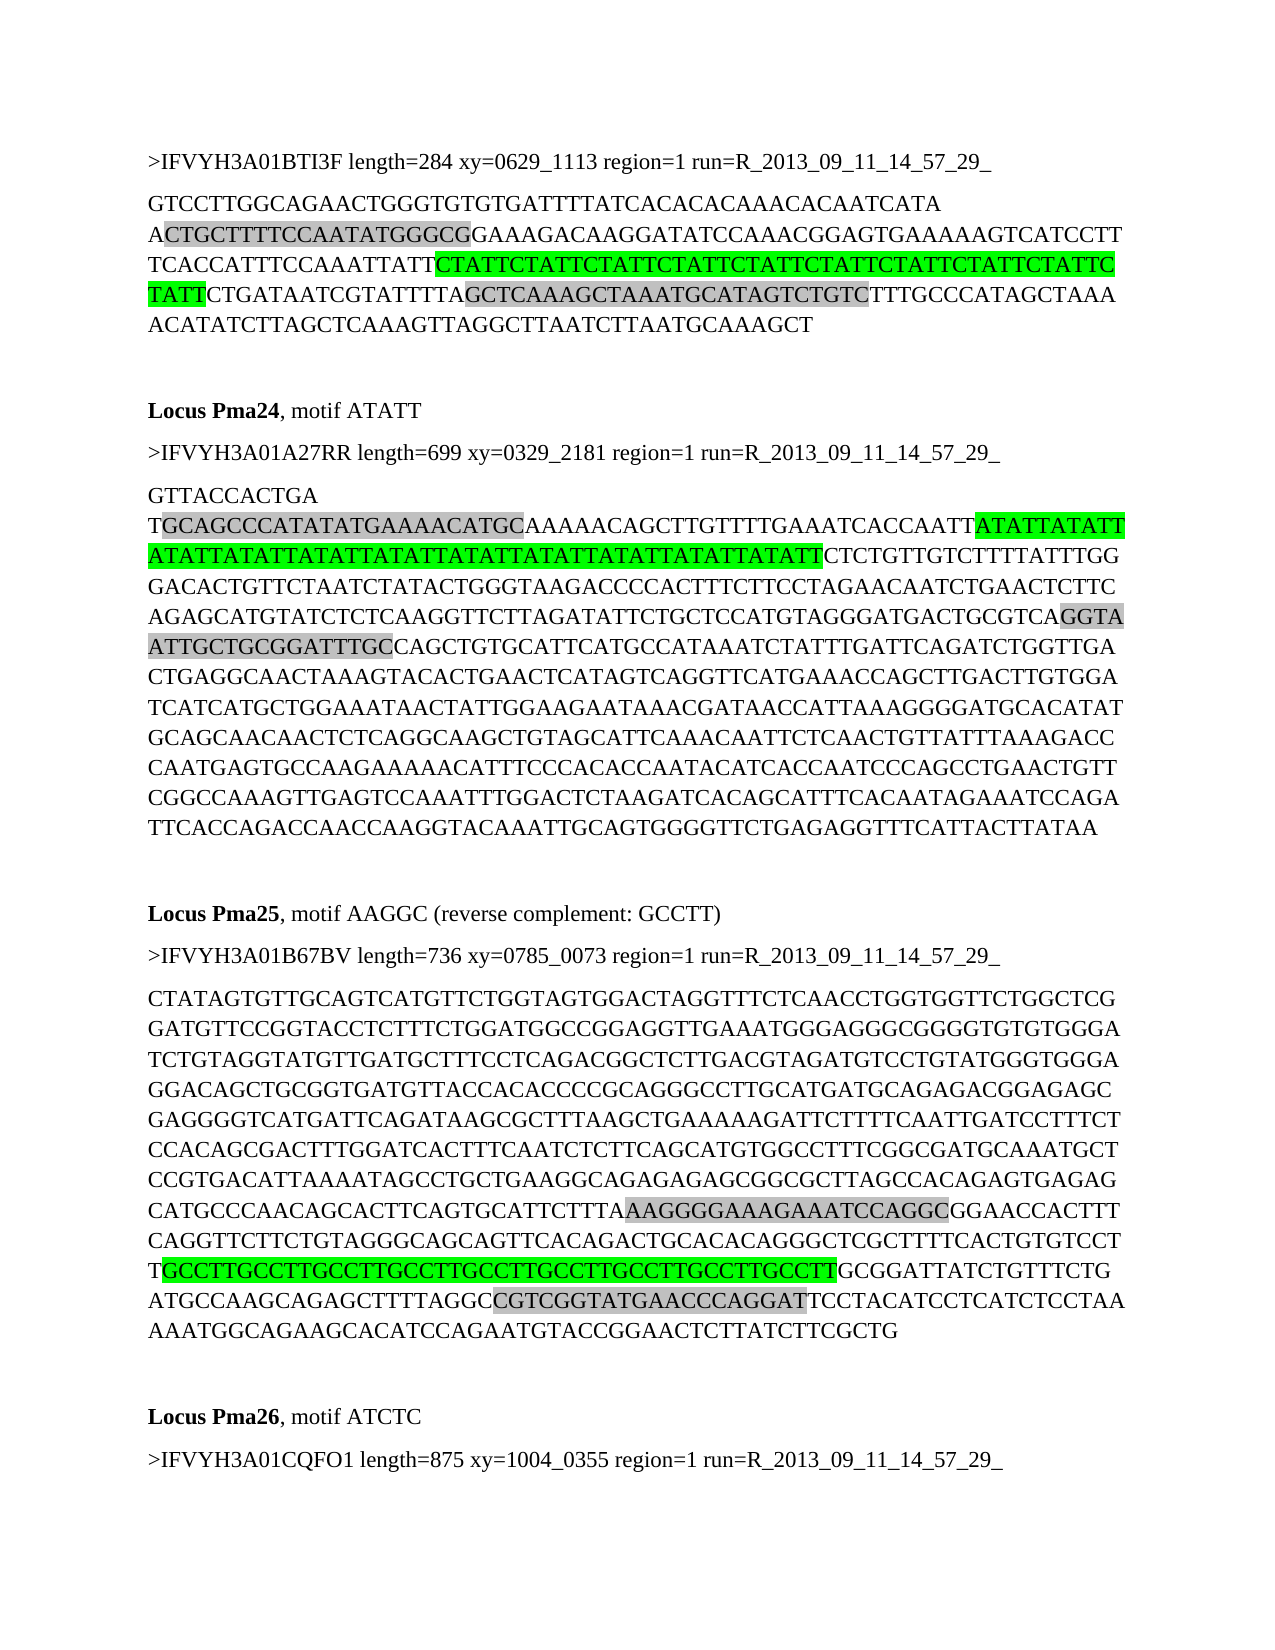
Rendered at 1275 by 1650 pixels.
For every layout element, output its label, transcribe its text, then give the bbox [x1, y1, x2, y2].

text Locus Pma25, motif AAGGC (reverse complement: GCCTT) [148, 900, 1127, 926]
text GTCCTTGGCAGAACTGGGTGTGTGATTTTATCACACACAAACACAATCATAACTGCTTTTCCAATATGGGCGGAAAGACAAGGATATCCAAACGGAGTGAAAAAGTCATCCTTTCACCATTTCCAAATTATTCTATTCTATTCTATTCTATTCTATTCTATTCTATTCTATTCTATTCTATTCTGATAATCGTATTTTAGCTCAAAGCTAAATGCATAGTCTGTCTTTGCCCATAGCTAAAACATATCTTAGCTCAAAGTTAGGCTTAATCTTAATGCAAAGCT [148, 190, 1127, 338]
text >IFVYH3A01B67BV length=736 xy=0785_0073 region=1 run=R_2013_09_11_14_57_29_ [148, 942, 1127, 969]
text >IFVYH3A01CQFO1 length=875 xy=1004_0355 region=1 run=R_2013_09_11_14_57_29_ [148, 1446, 1127, 1472]
text Locus Pma26, motif ATCTC [148, 1403, 1127, 1429]
text CTATAGTGTTGCAGTCATGTTCTGGTAGTGGACTAGGTTTCTCAACCTGGTGGTTCTGGCTCGGATGTTCCGGTACCTCTTTCTGGATGGCCGGAGGTTGAAATGGGAGGGCGGGGTGTGTGGGATCTGTAGGTATGTTGATGCTTTCCTCAGACGGCTCTTGACGTAGATGTCCTGTATGGGTGGGAGGACAGCTGCGGTGATGTTACCACACCCCGCAGGGCCTTGCATGATGCAGAGACGGAGAGCGAGGGGTCATGATTCAGATAAGCGCTTTAAGCTGAAAAAGATTCTTTTCAATTGATCCTTTCTCCACAGCGACTTTGGATCACTTTCAATCTCTTCAGCATGTGGCCTTTCGGCGATGCAAATGCTCCGTGACATTAAAATAGCCTGCTGAAGGCAGAGAGAGCGGCGCTTAGCCACAGAGTGAGAGCATGCCCAACAGCACTTCAGTGCATTCTTTAAAGGGGAAAGAAATCCAGGCGGAACCACTTTCAGGTTCTTCTGTAGGGCAGCAGTTCACAGACTGCACACAGGGCTCGCTTTTCACTGTGTCCTTGCCTTGCCTTGCCTTGCCTTGCCTTGCCTTGCCTTGCCTTGCCTTGCGGATTATCTGTTTCTGATGCCAAGCAGAGCTTTTAGGCCGTCGGTATGAACCCAGGATTCCTACATCCTCATCTCCTAAAAATGGCAGAAGCACATCCAGAATGTACCGGAACTCTTATCTTCGCTG [148, 985, 1127, 1344]
text GTTACCACTGATGCAGCCCATATATGAAAACATGCAAAAACAGCTTGTTTTGAAATCACCAATTATATTATATTATATTATATTATATTATATTATATTATATTATATTATATTATATTCTCTGTTGTCTTTTATTTGGGACACTGTTCTAATCTATACTGGGTAAGACCCCACTTTCTTCCTAGAACAATCTGAACTCTTCAGAGCATGTATCTCTCAAGGTTCTTAGATATTCTGCTCCATGTAGGGATGACTGCGTCAGGTAATTGCTGCGGATTTGCCAGCTGTGCATTCATGCCATAAATCTATTTGATTCAGATCTGGTTGACTGAGGCAACTAAAGTACACTGAACTCATAGTCAGGTTCATGAAACCAGCTTGACTTGTGGATCATCATGCTGGAAATAACTATTGGAAGAATAAACGATAACCATTAAAGGGGATGCACATATGCAGCAACAACTCTCAGGCAAGCTGTAGCATTCAAACAATTCTCAACTGTTATTTAAAGACCCAATGAGTGCCAAGAAAAACATTTCCCACACCAATACATCACCAATCCCAGCCTGAACTGTTCGGCCAAAGTTGAGTCCAAATTTGGACTCTAAGATCACAGCATTTCACAATAGAAATCCAGATTCACCAGACCAACCAAGGTACAAATTGCAGTGGGGTTCTGAGAGGTTTCATTACTTATAA [148, 482, 1127, 841]
text >IFVYH3A01A27RR length=699 xy=0329_2181 region=1 run=R_2013_09_11_14_57_29_ [148, 439, 1127, 466]
text >IFVYH3A01BTI3F length=284 xy=0629_1113 region=1 run=R_2013_09_11_14_57_29_ [148, 148, 1127, 174]
text Locus Pma24, motif ATATT [148, 397, 1127, 423]
